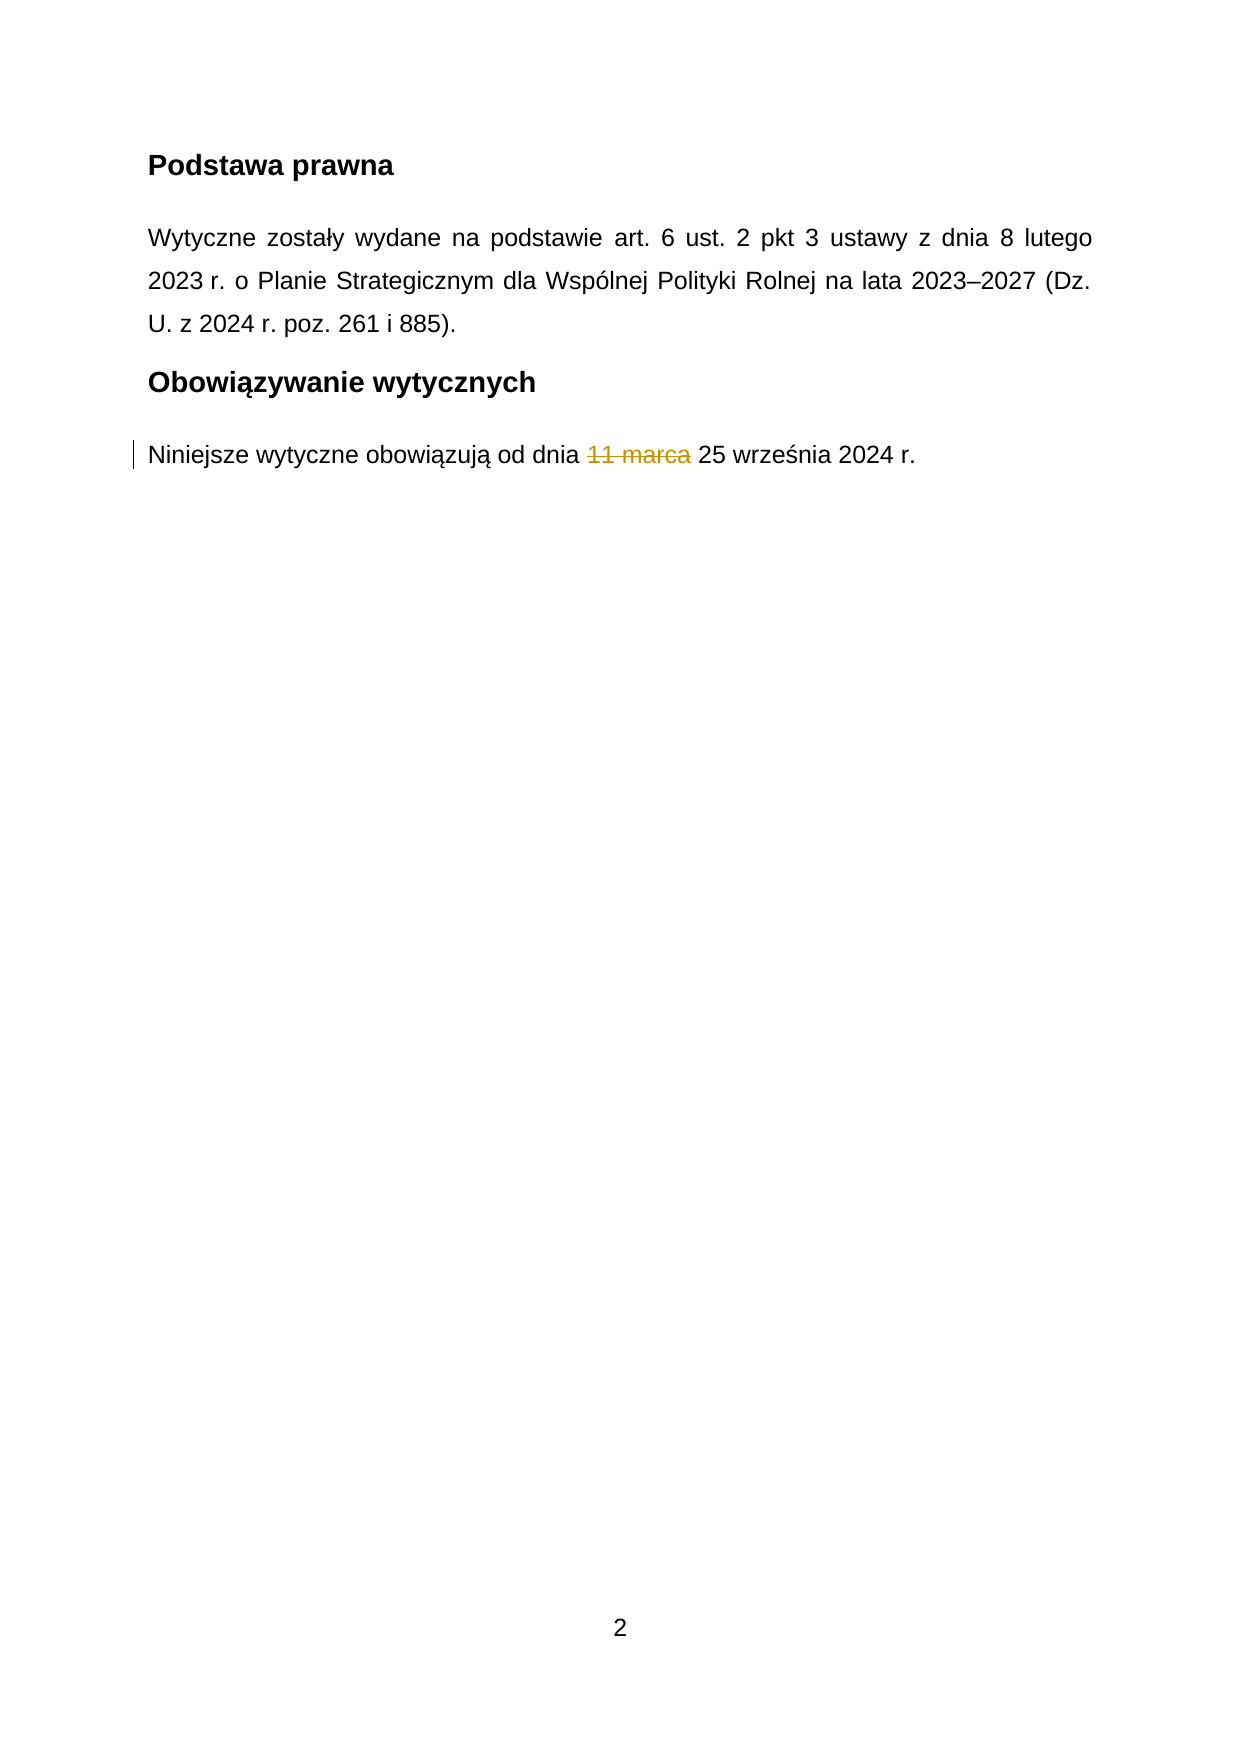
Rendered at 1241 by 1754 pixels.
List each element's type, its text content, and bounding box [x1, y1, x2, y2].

text Wytyczne zostały wydane na podstawie ustawy z dnia o Planie Strategicznym dla Wspólnej Polityki Rolnej na lata 2023–2027 (Dz. U. z 2024 r. poz. ). [148, 223, 1093, 338]
text Niniejsze wytyczne obowiązują od dnia [148, 440, 1093, 469]
text Podstawa prawna [148, 148, 1093, 181]
text Obowiązywanie wytycznych [148, 365, 1093, 398]
